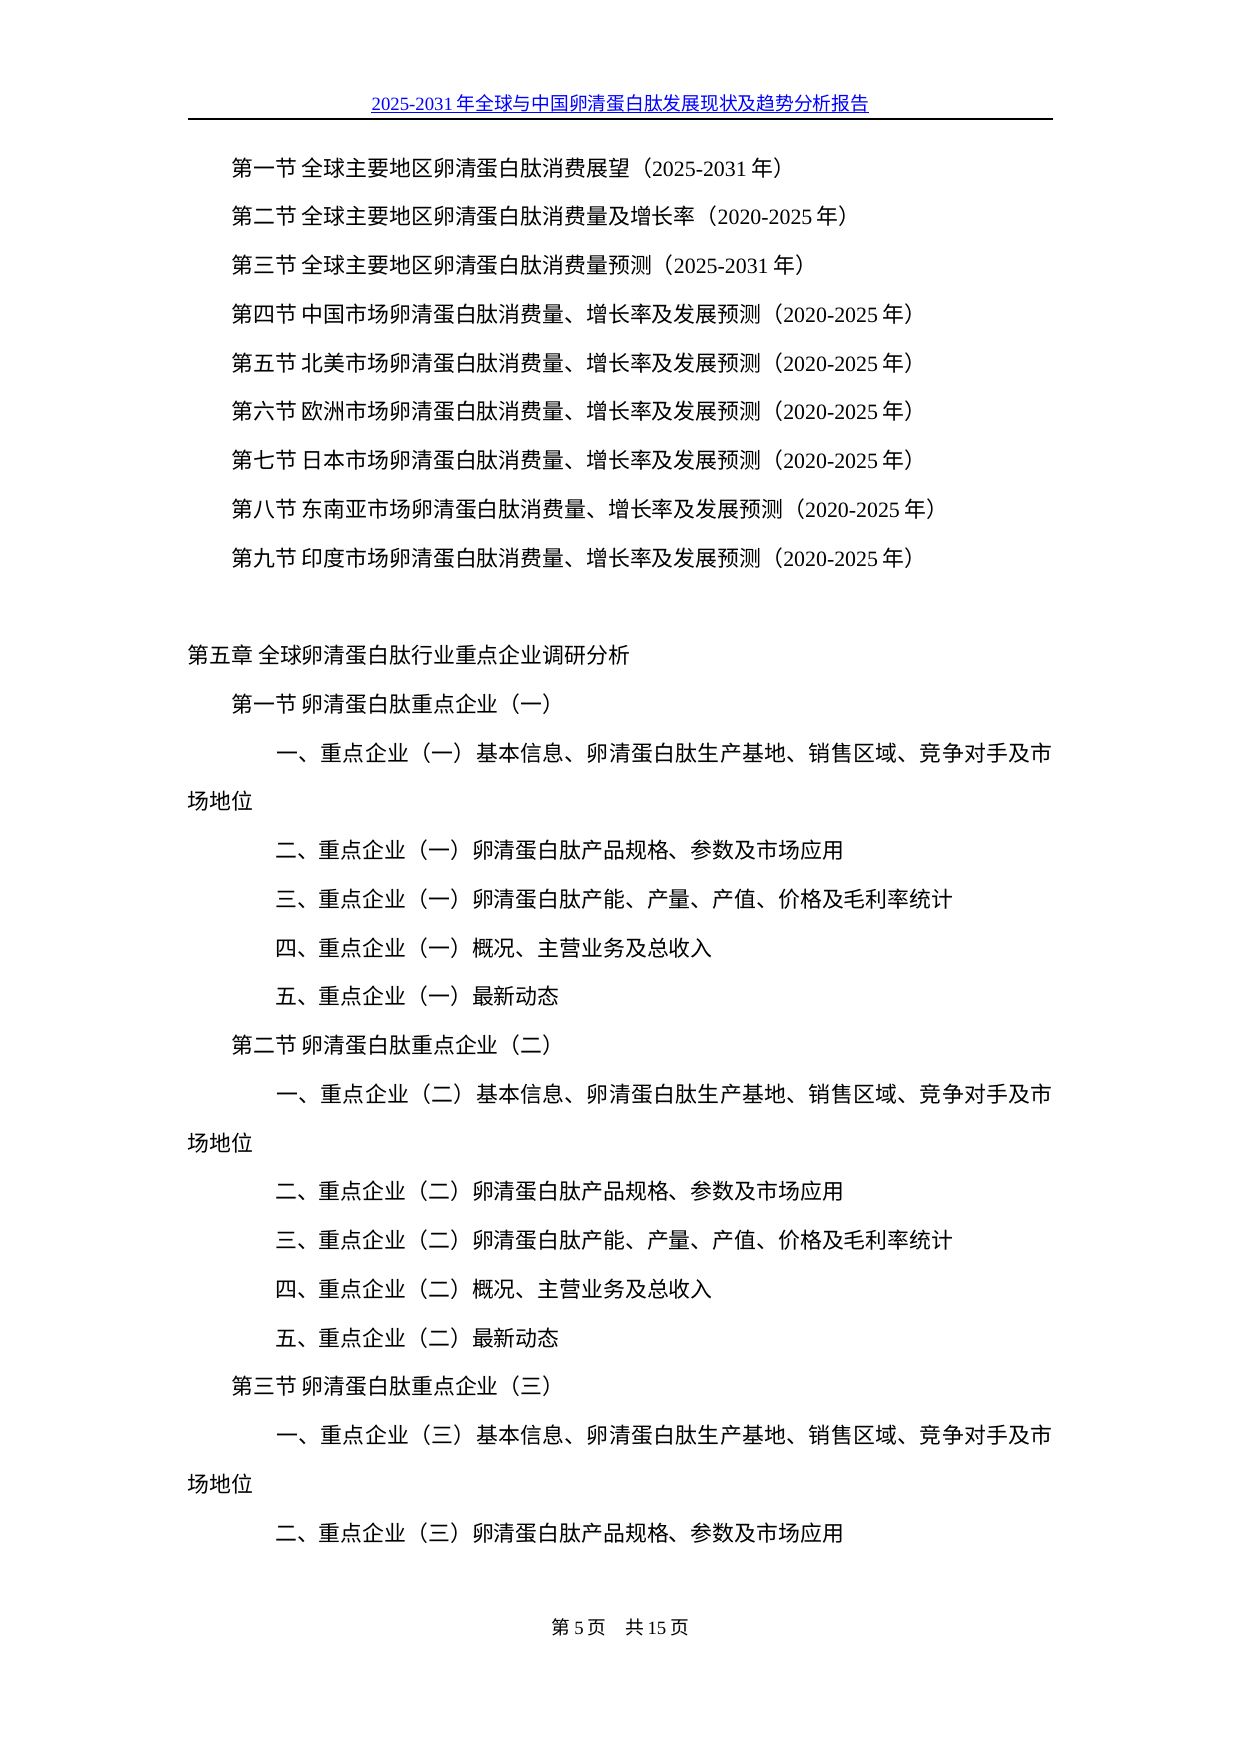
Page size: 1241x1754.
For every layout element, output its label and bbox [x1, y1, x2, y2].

text [187, 150, 1053, 1548]
